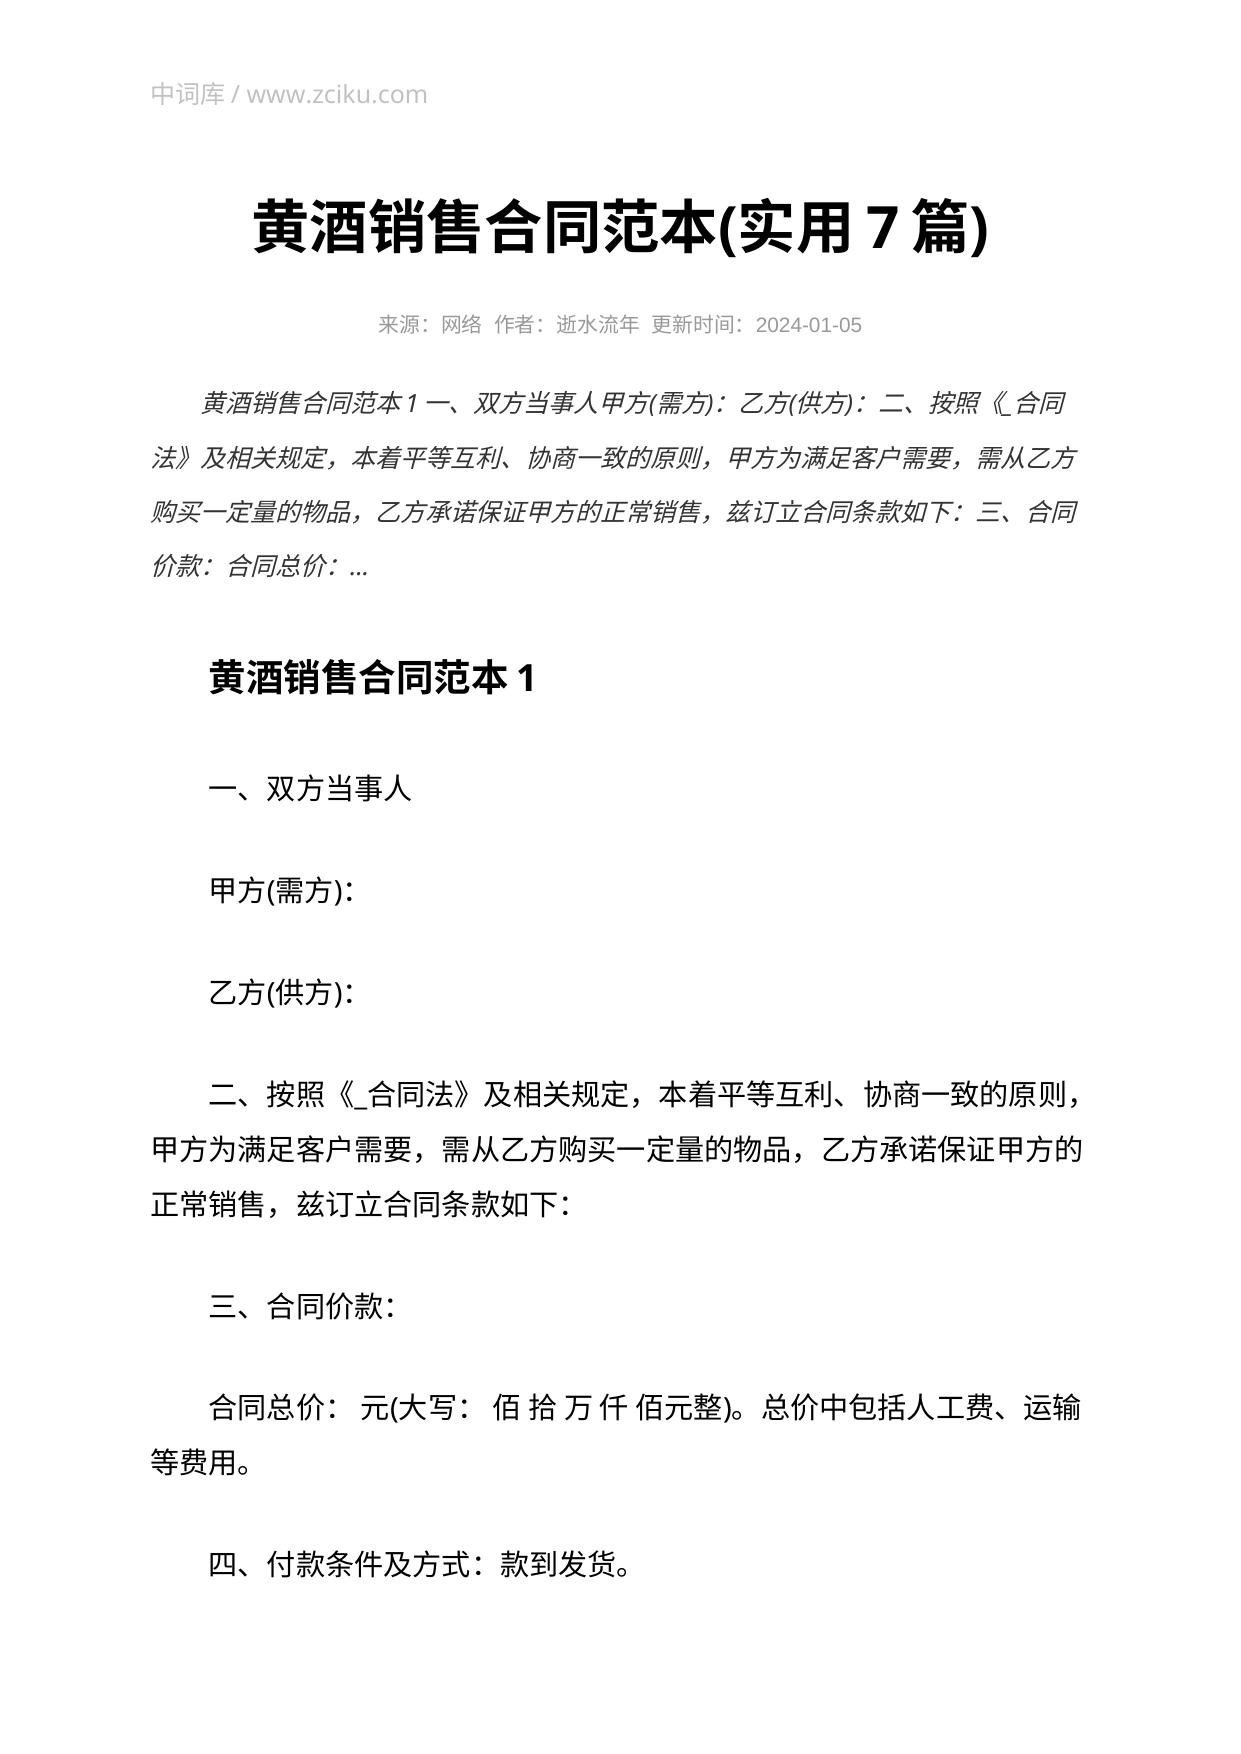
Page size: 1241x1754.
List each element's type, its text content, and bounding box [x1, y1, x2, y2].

text 乙方(供方)： [150, 969, 1090, 1012]
text 黄酒销售合同范本1一、双方当事人甲方(需方)：乙方(供方)：二、按照《_合同法》及相关规定，本着平等互利、协商一致的原则，甲方为满足客户需要，需从乙方购买一定量的物品，乙方承诺保证甲方的正常销售，兹订立合同条款如下：三、合同价款：合同总价：... [150, 384, 1090, 583]
subtitle 黄酒销售合同范本(实用7篇) [150, 181, 1090, 266]
text 黄酒销售合同范本1 [150, 648, 1090, 703]
text 合同总价： 元(大写： 佰 拾 万 仟 佰元整)。总价中包括人工费、运输等费用。 [150, 1385, 1090, 1482]
text 二、按照《_合同法》及相关规定，本着平等互利、协商一致的原则，甲方为满足客户需要，需从乙方购买一定量的物品，乙方承诺保证甲方的正常销售，兹订立合同条款如下： [150, 1071, 1090, 1224]
text 甲方(需方)： [150, 867, 1090, 910]
text 四、付款条件及方式：款到发货。 [150, 1542, 1090, 1584]
text 一、双方当事人 [150, 766, 1090, 808]
text 三、合同价款： [150, 1283, 1090, 1325]
text 来源：网络 作者：逝水流年 更新时间：2024-01-05 [150, 313, 1090, 337]
